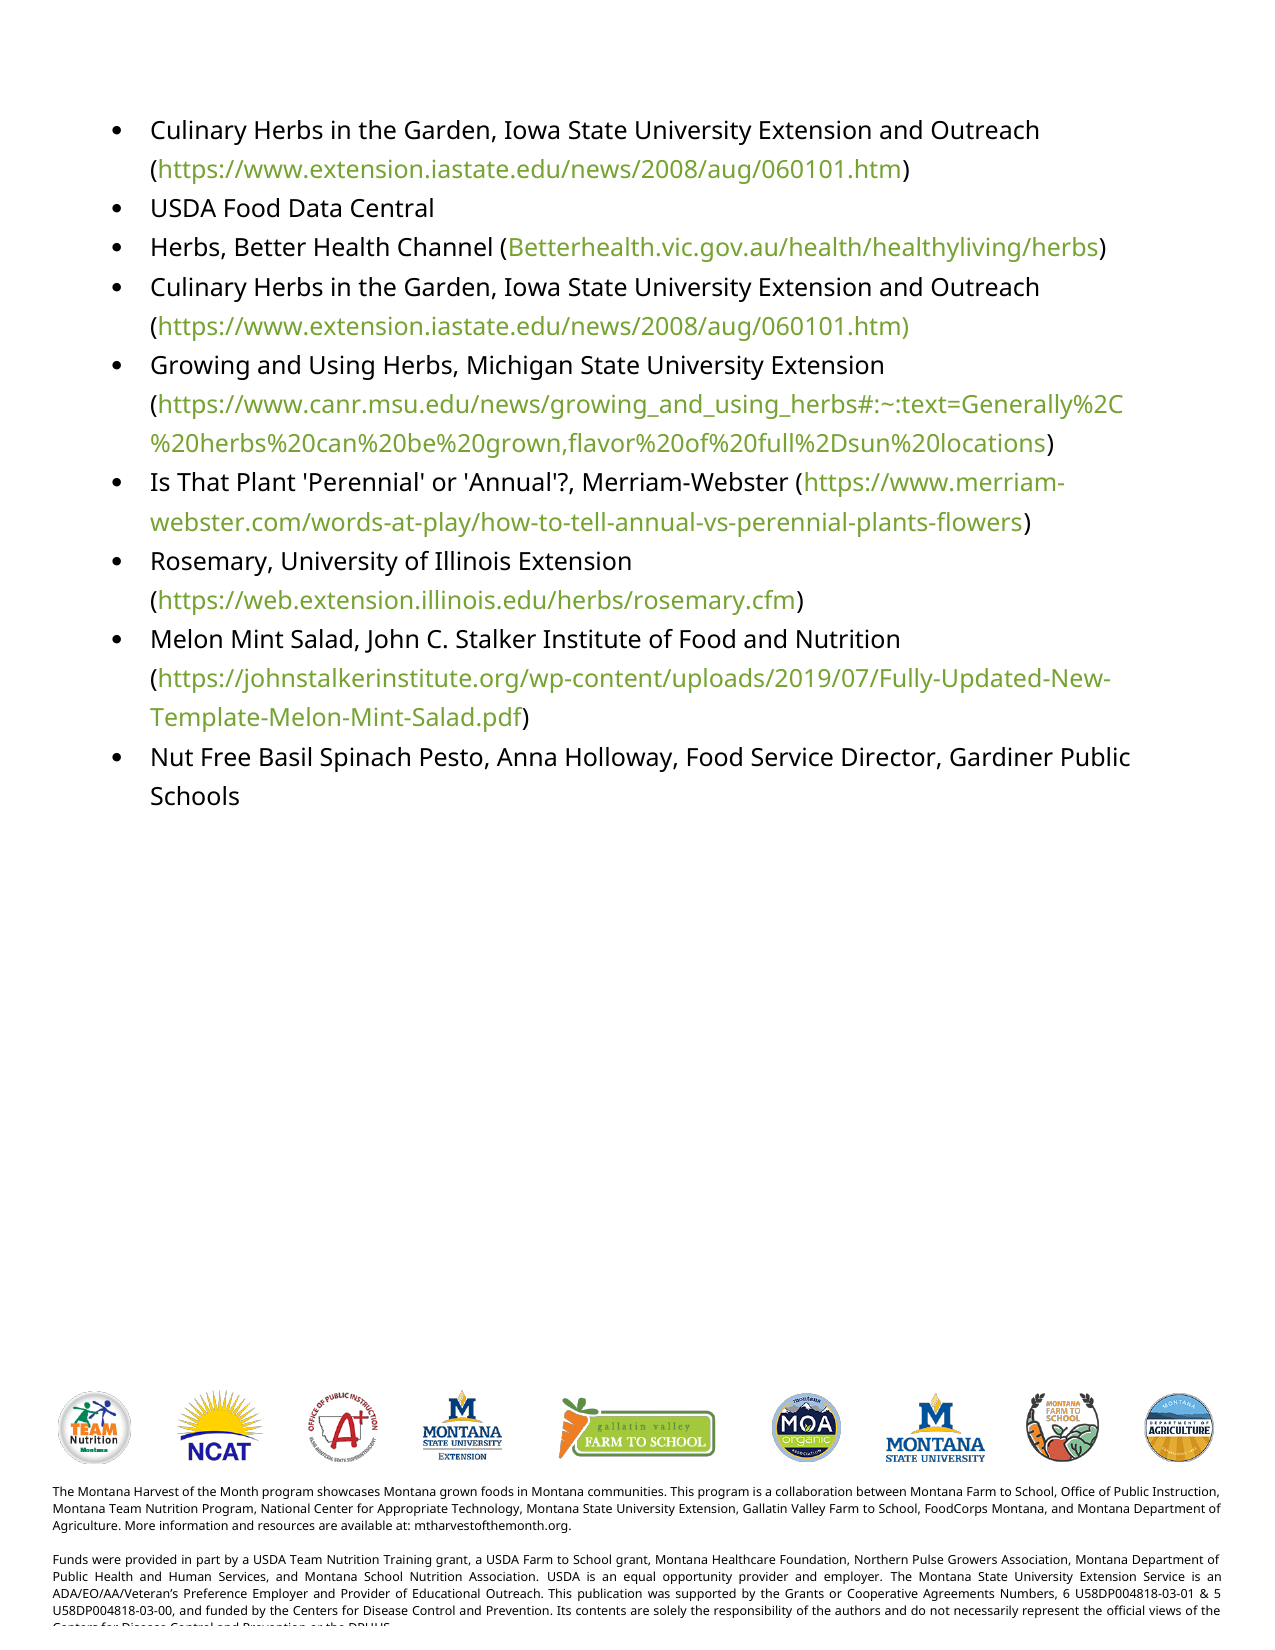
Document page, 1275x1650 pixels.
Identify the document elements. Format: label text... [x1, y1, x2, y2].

list Herbs, Better Health Channel (Betterhealth.vic.gov.au/health/healthyliving/herbs) [112, 230, 1162, 264]
list Culinary Herbs in the Garden, Iowa State University Extension and Outreach (https://www.extension.iastate.edu/news/2008/aug/060101.htm) [112, 269, 1162, 342]
list Growing and Using Herbs, Michigan State University Extension (https://www.canr.msu.edu/news/growing_and_using_herbs#:~:text=Generally%2C%20herbs%20can%20be%20grown,flavor%20of%20full%2Dsun%20locations) [112, 347, 1162, 460]
list Is That Plant 'Perennial' or 'Annual'?, Merriam-Webster (https://www.merriam-webster.com/words-at-play/how-to-tell-annual-vs-perennial-plants-flowers) [112, 465, 1162, 538]
list Nut Free Basil Spinach Pesto, Anna Holloway, Food Service Director, Gardiner Public Schools [112, 739, 1162, 812]
picture [48, 1390, 1225, 1464]
list Melon Mint Salad, John C. Stalker Institute of Food and Nutrition (https://johnstalkerinstitute.org/wp-content/uploads/2019/07/Fully-Updated-New-Template-Melon-Mint-Salad.pdf) [112, 622, 1162, 734]
list USDA Food Data Central [112, 191, 1162, 225]
list Culinary Herbs in the Garden, Iowa State University Extension and Outreach (https://www.extension.iastate.edu/news/2008/aug/060101.htm) [112, 112, 1162, 186]
list Rosemary, University of Illinois Extension (https://web.extension.illinois.edu/herbs/rosemary.cfm) [112, 543, 1162, 617]
